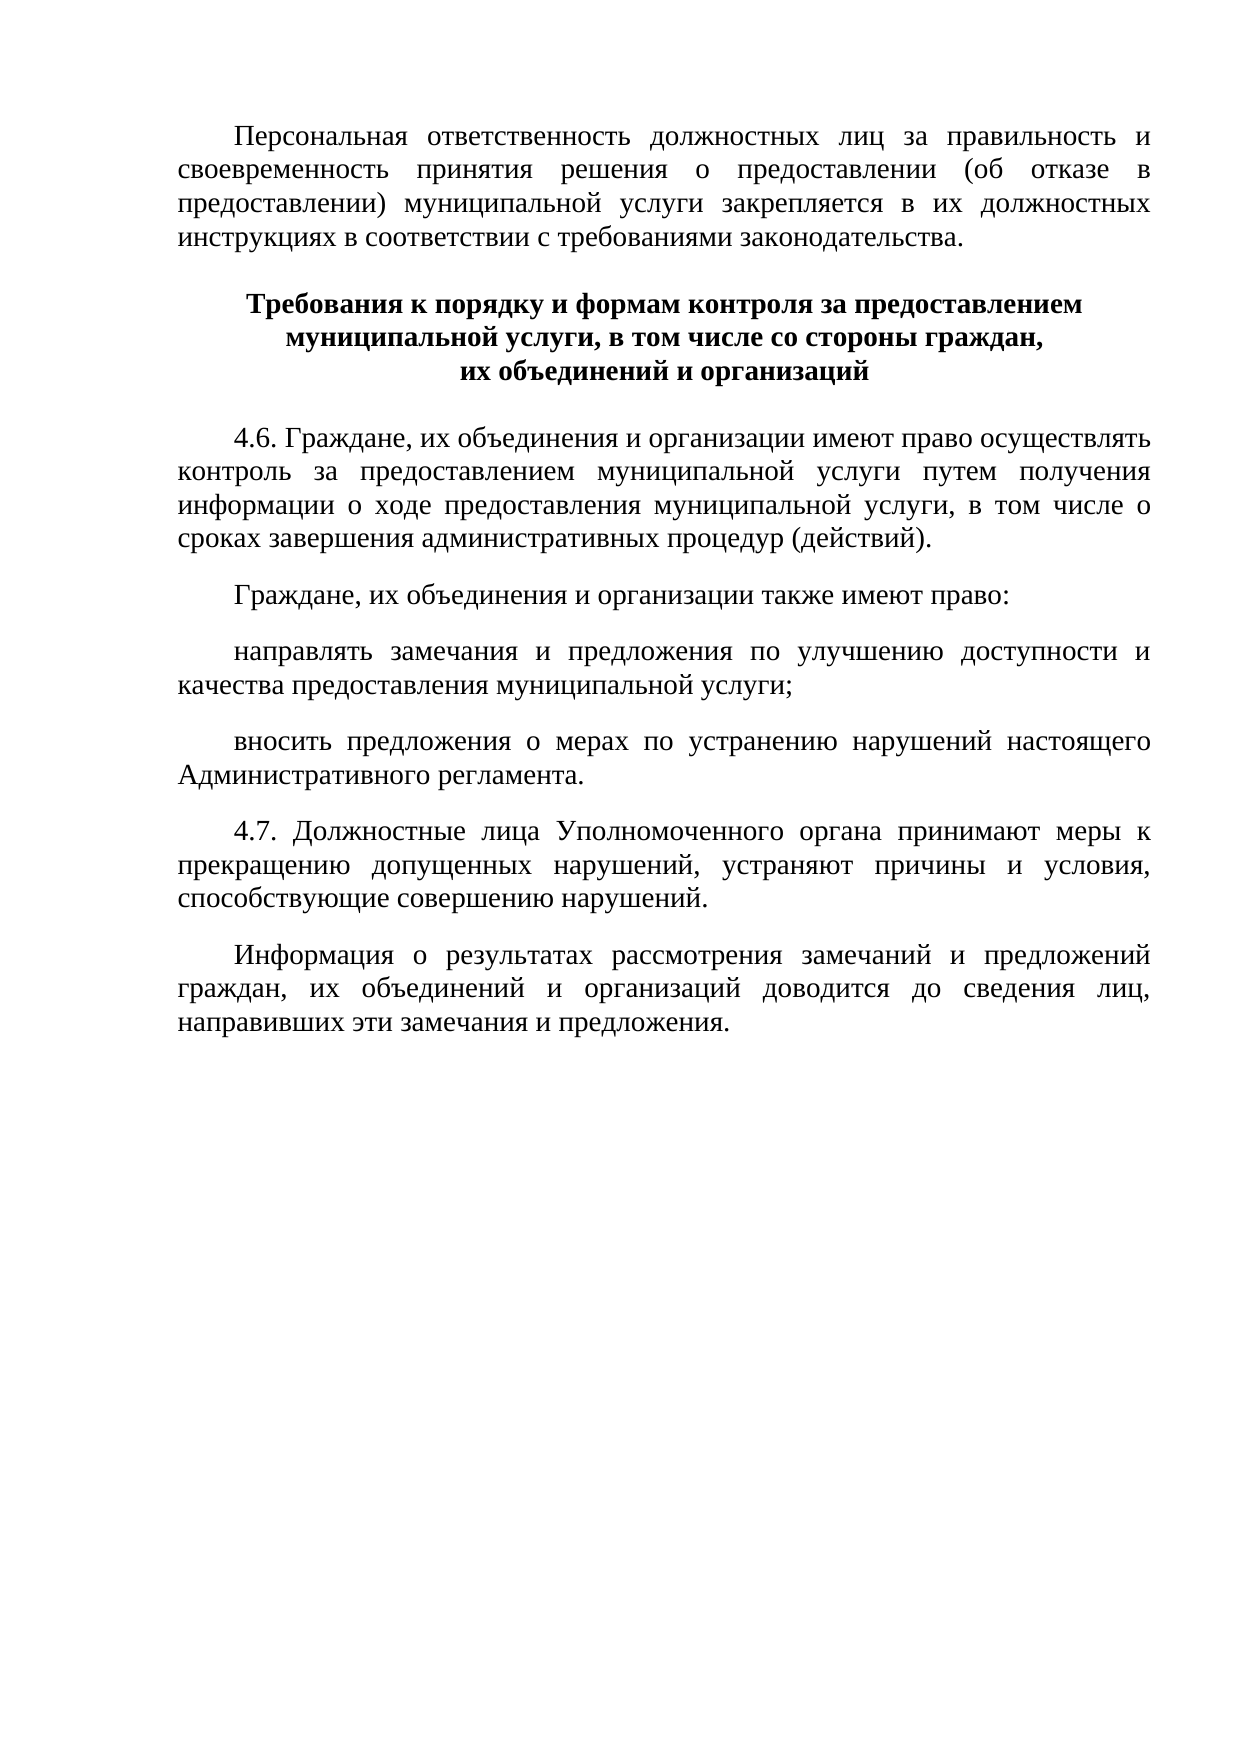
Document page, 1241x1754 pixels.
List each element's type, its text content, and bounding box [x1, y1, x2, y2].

text Граждане, их объединения и организации также имеют право: [177, 577, 1152, 611]
text Персональная ответственность должностных лиц за правильность и своевременность принятия решения о предоставлении (об отказе в предоставлении) муниципальной услуги закрепляется в их должностных инструкциях в соответствии с требованиями законодательства. [177, 118, 1152, 252]
title их объединений и организаций [177, 353, 1152, 386]
text Информация о результатах рассмотрения замечаний и предложений граждан, их объединений и организаций доводится до сведения лиц, направивших эти замечания и предложения. [177, 937, 1152, 1038]
text вносить предложения о мерах по устранению нарушений настоящего Административного регламента. [177, 723, 1152, 791]
text направлять замечания и предложения по улучшению доступности и качества предоставления муниципальной услуги; [177, 633, 1152, 701]
title муниципальной услуги, в том числе со стороны граждан, [177, 319, 1152, 353]
text 4.7. Должностные лица Уполномоченного органа принимают меры к прекращению допущенных нарушений, устраняют причины и условия, способствующие совершению нарушений. [177, 813, 1152, 914]
title Требования к порядку и формам контроля за предоставлением [177, 286, 1152, 319]
text 4.6. Граждане, их объединения и организации имеют право осуществлять контроль за предоставлением муниципальной услуги путем получения информации о ходе предоставления муниципальной услуги, в том числе о сроках завершения административных процедур (действий). [177, 420, 1152, 554]
